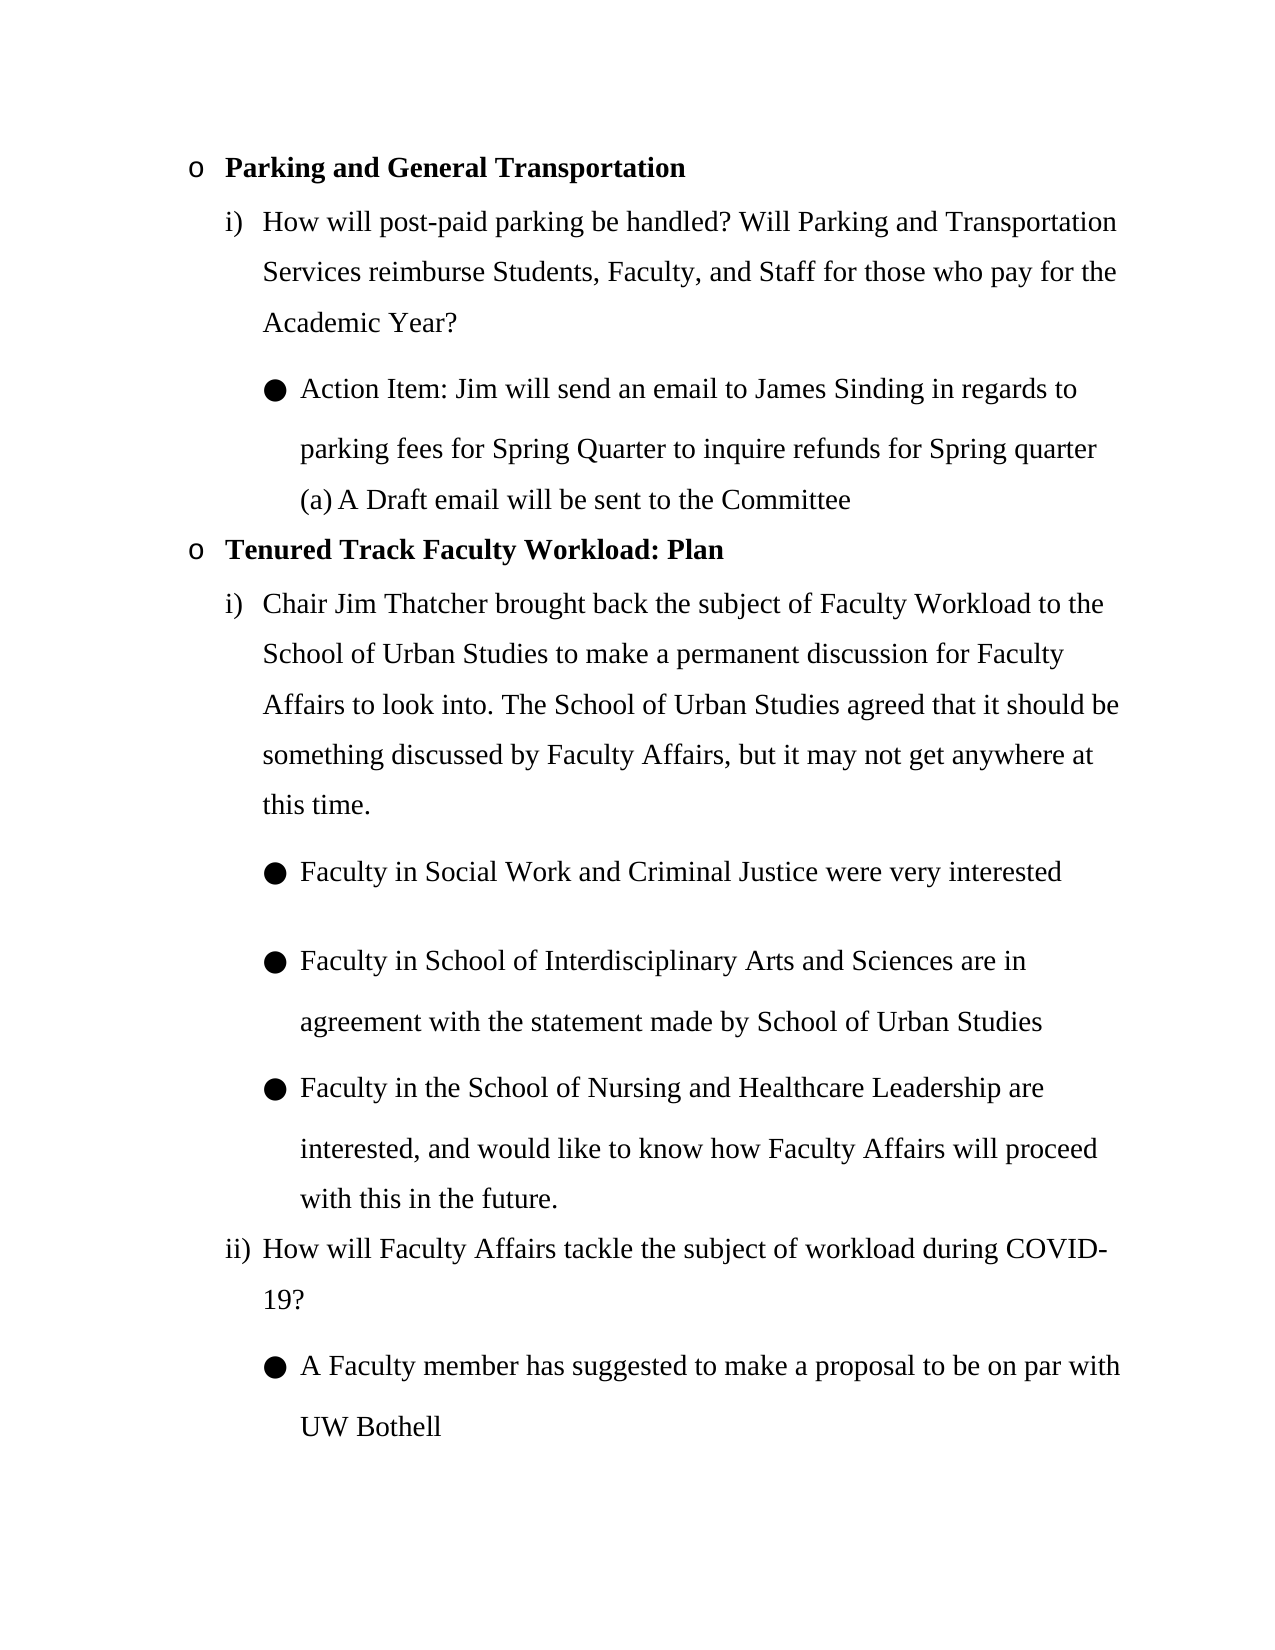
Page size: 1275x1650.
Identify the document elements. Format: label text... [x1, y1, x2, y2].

list Faculty in School of Interdisciplinary Arts and Sciences are in agreement with the statement made by School of Urban Studies [262, 927, 1125, 1038]
list Action Item: Jim will send an email to James Sinding in regards to parking fees for Spring Quarter to inquire refunds for Spring quarter [262, 355, 1125, 465]
list A Draft email will be sent to the Committee [300, 482, 1125, 515]
list How will post-paid parking be handled? Will Parking and Transportation Services reimburse Students, Faculty, and Staff for those who pay for the Academic Year? [225, 204, 1125, 338]
list Chair Jim Thatcher brought back the subject of Faculty Workload to the School of Urban Studies to make a permanent discussion for Faculty Affairs to look into. The School of Urban Studies agreed that it should be something discussed by Faculty Affairs, but it may not get anywhere at this time. [225, 586, 1125, 821]
list Tenured Track Faculty Workload: Plan [187, 532, 1125, 568]
list Faculty in the School of Nursing and Healthcare Leadership are interested, and would like to know how Faculty Affairs will proceed with this in the future. [262, 1054, 1125, 1215]
list Parking and General Transportation [187, 150, 1125, 186]
list How will Faculty Affairs tackle the subject of workload during COVID-19? [225, 1232, 1125, 1315]
list Faculty in Social Work and Criminal Justice were very interested [262, 838, 1125, 898]
list A Faculty member has suggested to make a proposal to be on par with UW Bothell [262, 1332, 1125, 1442]
